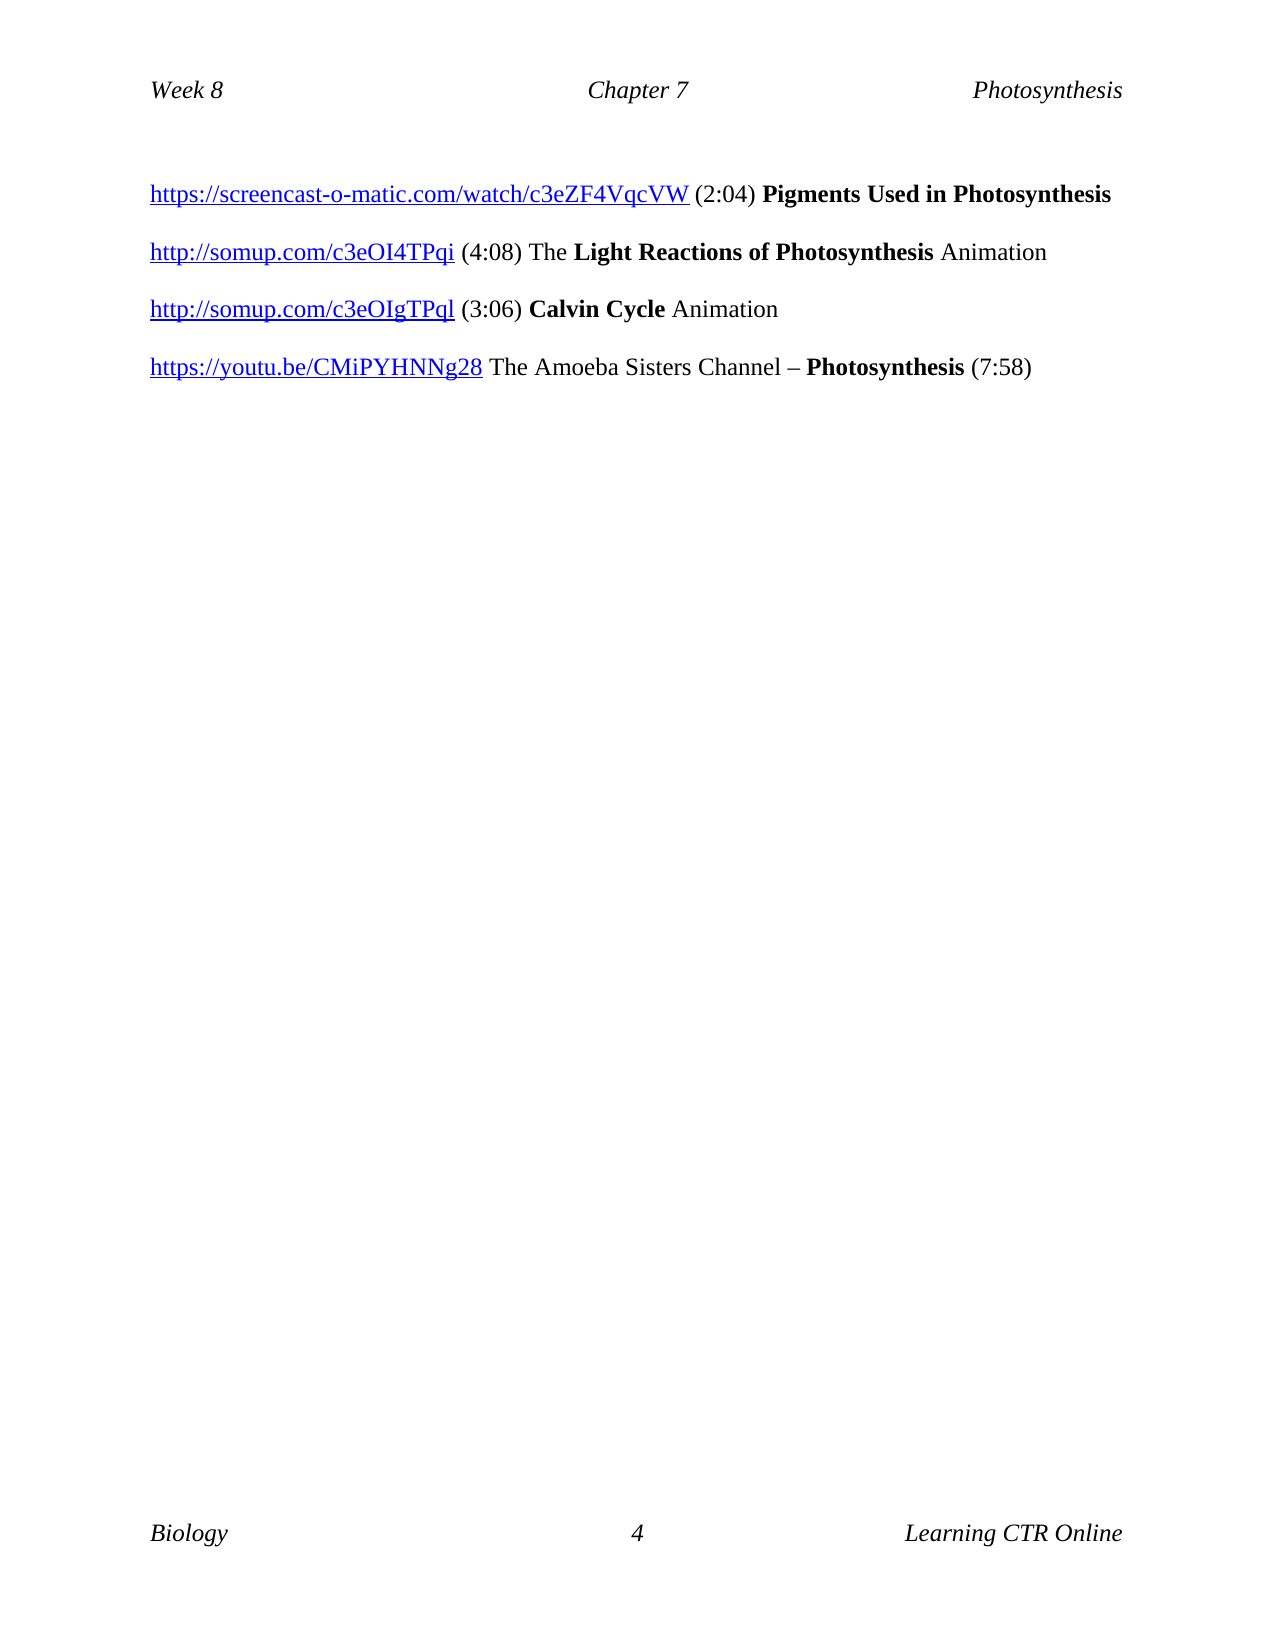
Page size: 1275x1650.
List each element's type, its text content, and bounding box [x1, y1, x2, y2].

text https://screencast-o-matic.com/watch/c3eZF4VqcVW (2:04) Pigments Used in Photosynthesis [150, 150, 1125, 208]
text http://somup.com/c3eOIgTPql (3:06) Calvin Cycle Animation [150, 294, 1125, 323]
text http://somup.com/c3eOI4TPqi (4:08) The Light Reactions of Photosynthesis Animation [150, 237, 1125, 265]
text https://youtu.be/CMiPYHNNg28 The Amoeba Sisters Channel – Photosynthesis (7:58) [150, 352, 1125, 380]
